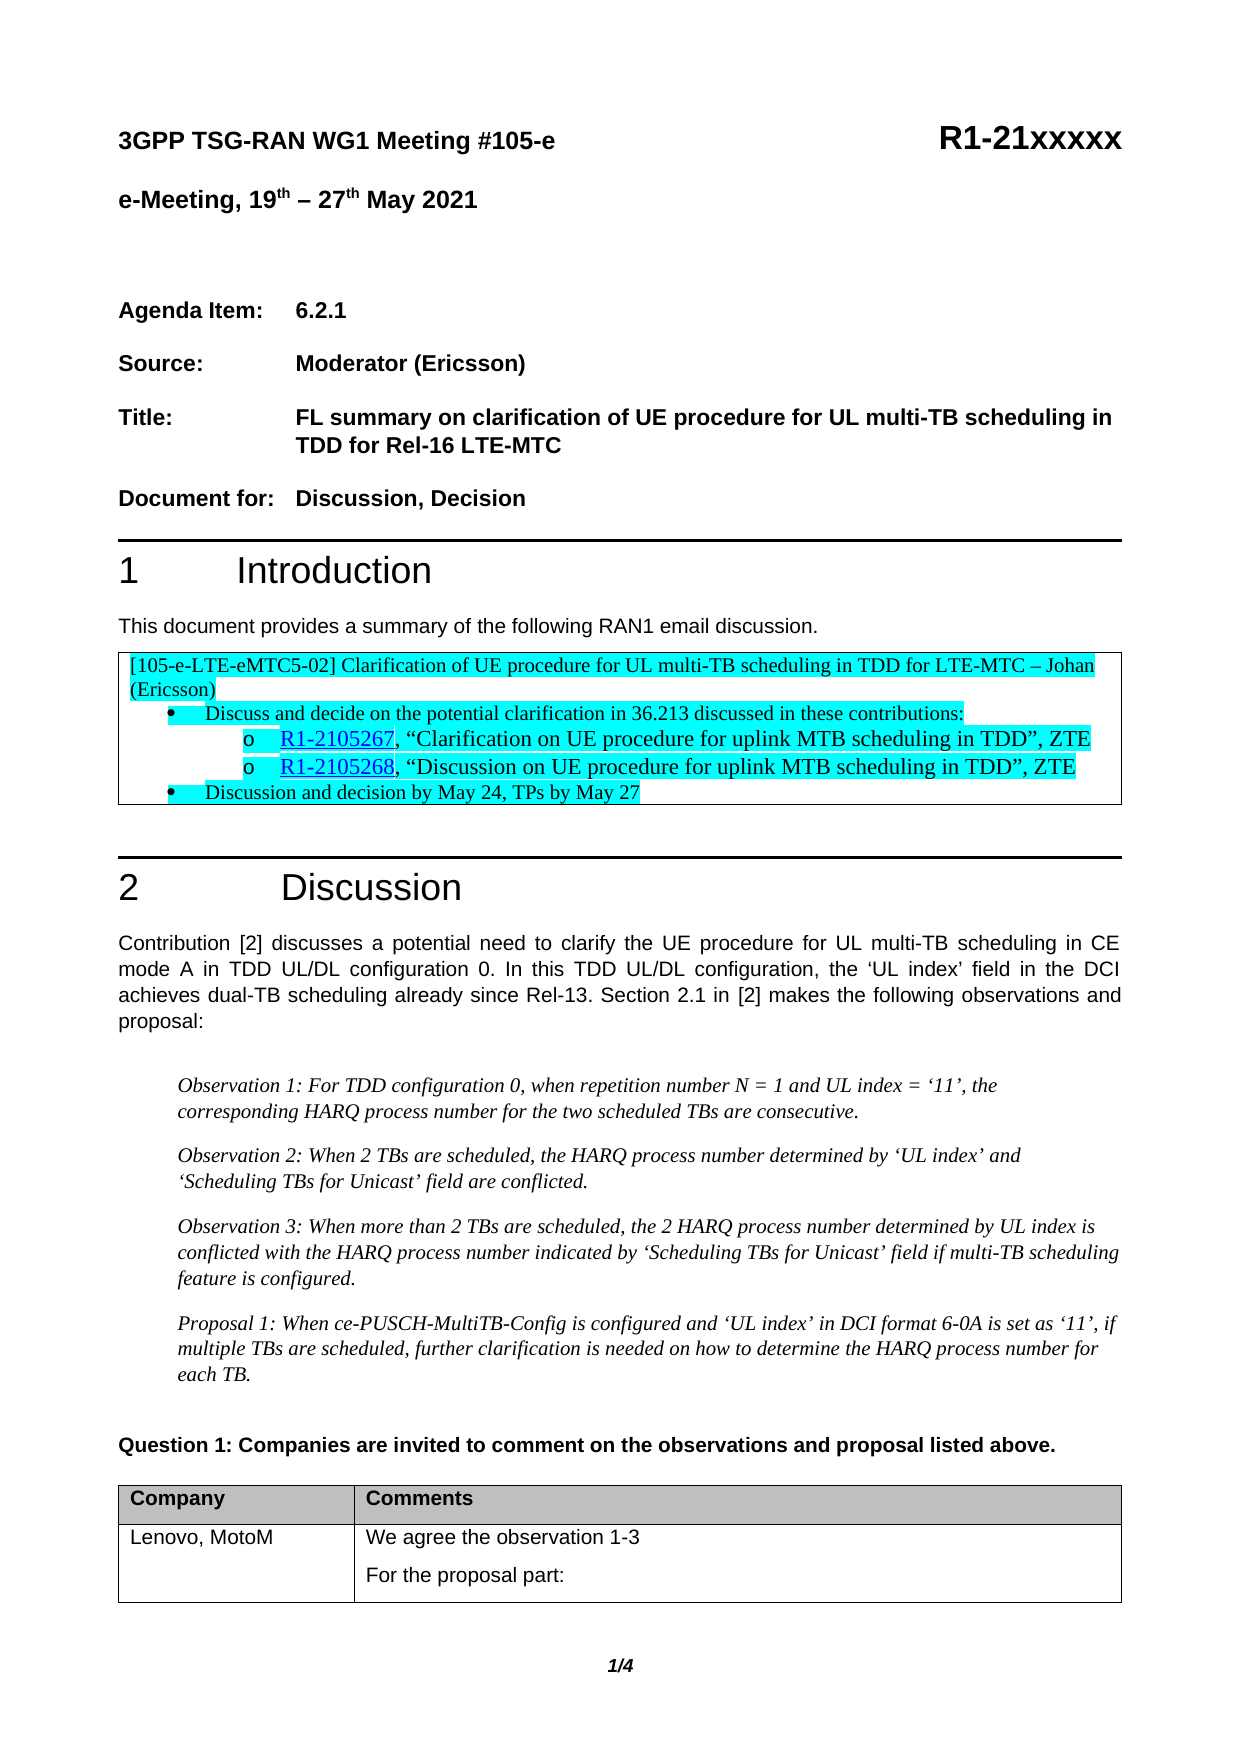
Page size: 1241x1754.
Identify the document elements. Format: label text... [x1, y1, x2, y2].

text e-Meeting, 19th – 27th May 2021 [118, 184, 1122, 213]
table_header Comments [355, 1486, 1121, 1524]
text Observation 3: When more than 2 TBs are scheduled, the 2 HARQ process number determined by UL index is conflicted with the HARQ process number indicated by ‘Scheduling TBs for Unicast’ field if multi-TB scheduling feature is configured. [177, 1214, 1122, 1290]
text Title: FL summary on clarification of UE procedure for UL multi-TB scheduling in TDD for Rel-16 LTE-MTC [118, 403, 1122, 458]
text Observation 1: For TDD configuration 0, when repetition number N = 1 and UL index = ‘11’, the corresponding HARQ process number for the two scheduled TBs are consecutive. [177, 1073, 1122, 1123]
table_cell Lenovo, MotoM [119, 1525, 354, 1602]
table_header [105-e-LTE-eMTC5-02] Clarification of UE procedure for UL multi-TB scheduling in TDD for LTE-MTC – Johan (Ericsson) Discuss and decide on the potential clarification in 36.213 discussed in these contributions: R1-2105267, “Clarification on UE procedure for uplink MTB scheduling in TDD”, ZTE R1-2105268, “Discussion on UE procedure for uplink MTB scheduling in TDD”, ZTE Discussion and decision by May 24, TPs by May 27 [119, 653, 1121, 804]
text Contribution [2] discusses a potential need to clarify the UE procedure for UL multi-TB scheduling in CE mode A in TDD UL/DL configuration 0. In this TDD UL/DL configuration, the ‘UL index’ field in the DCI achieves dual-TB scheduling already since Rel-13. Section 2.1 in [2] makes the following observations and proposal: [118, 931, 1122, 1032]
text Proposal 1: When ce-PUSCH-MultiTB-Config is configured and ‘UL index’ in DCI format 6-0A is set as ‘11’, if multiple TBs are scheduled, further clarification is needed on how to determine the HARQ process number for each TB. [177, 1310, 1122, 1386]
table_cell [355, 1525, 1121, 1602]
text Observation 2: When 2 TBs are scheduled, the HARQ process number determined by ‘UL index’ and ‘Scheduling TBs for Unicast’ field are conflicted. [177, 1143, 1122, 1193]
subtitle 2 Discussion [118, 859, 1122, 909]
text Question 1: Companies are invited to comment on the observations and proposal listed above. [118, 1433, 1122, 1457]
text Source: Moderator (Ericsson) [118, 350, 1122, 376]
text 3GPP TSG-RAN WG1 Meeting #105-e R1-21xxxxx [118, 118, 1122, 157]
text Agenda Item: 6.2.1 [118, 297, 1122, 323]
table_header Company [119, 1486, 354, 1524]
text This document provides a summary of the following RAN1 email discussion. [118, 613, 1122, 637]
subtitle 1 Introduction [118, 542, 1122, 591]
text Document for: Discussion, Decision [118, 485, 1122, 512]
